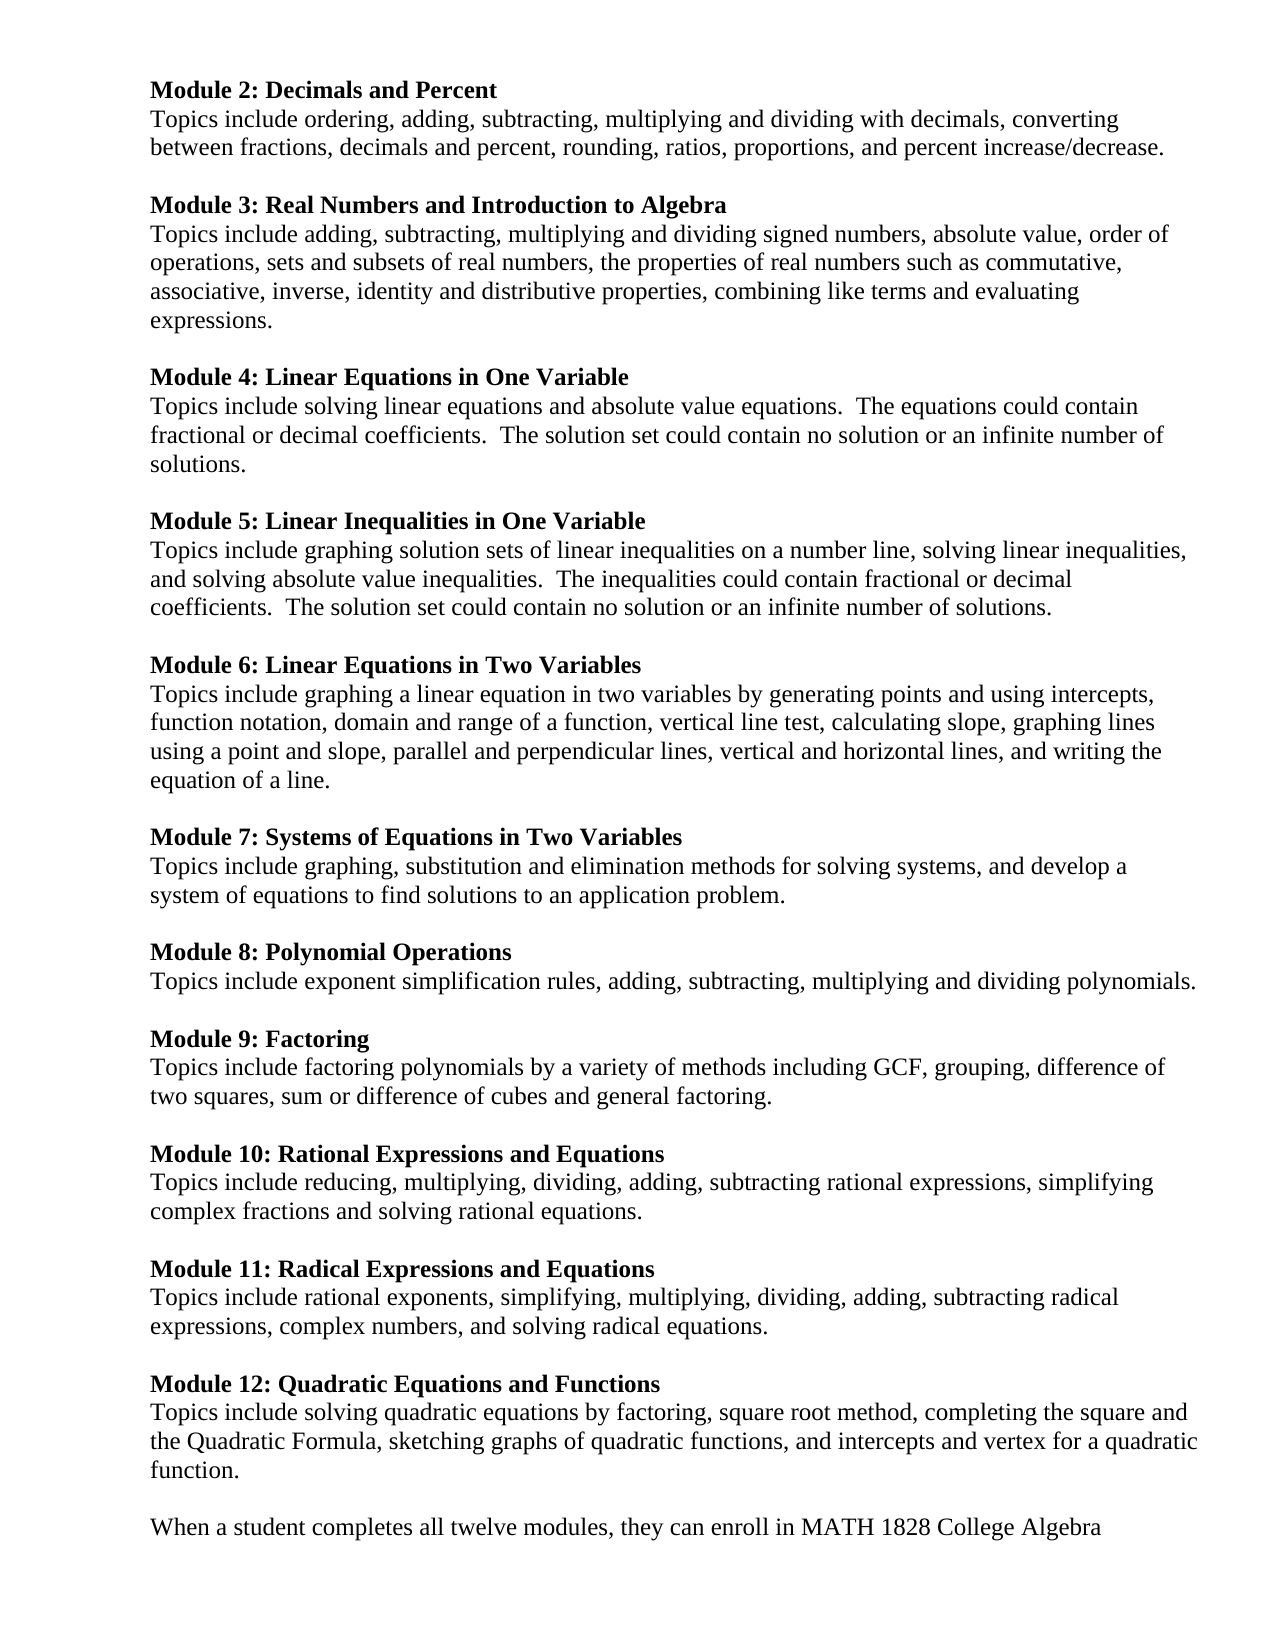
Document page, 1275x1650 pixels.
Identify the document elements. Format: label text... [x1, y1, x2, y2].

subtitle Topics include graphing a linear equation in two variables by generating points and using intercepts, function notation, domain and range of a function, vertical line test, calculating slope, graphing lines using a point and slope, parallel and perpendicular lines, vertical and horizontal lines, and writing the equation of a line. [150, 679, 1200, 794]
subtitle Module 3: Real Numbers and Introduction to Algebra [150, 190, 1200, 219]
text Topics include solving linear equations and absolute value equations. The equations could contain fractional or decimal coefficients. The solution set could contain no solution or an infinite number of solutions. [150, 391, 1200, 477]
subtitle Module 8: Polynomial Operations [150, 937, 1200, 966]
text Topics include graphing, substitution and elimination methods for solving systems, and develop a system of equations to find solutions to an application problem. [150, 851, 1200, 909]
subtitle Module 7: Systems of Equations in Two Variables [150, 822, 1200, 851]
text Topics include exponent simplification rules, adding, subtracting, multiplying and dividing polynomials. [150, 966, 1200, 995]
text Topics include rational exponents, simplifying, multiplying, dividing, adding, subtracting radical expressions, complex numbers, and solving radical equations. [150, 1282, 1200, 1340]
subtitle Module 6: Linear Equations in Two Variables [150, 650, 1200, 679]
text Topics include graphing solution sets of linear inequalities on a number line, solving linear inequalities, and solving absolute value inequalities. The inequalities could contain fractional or decimal coefficients. The solution set could contain no solution or an infinite number of solutions. [150, 535, 1200, 621]
subtitle Module 10: Rational Expressions and Equations [150, 1139, 1200, 1167]
text Topics include factoring polynomials by a variety of methods including GCF, grouping, difference of two squares, sum or difference of cubes and general factoring. [150, 1052, 1200, 1110]
subtitle Module 11: Radical Expressions and Equations [150, 1254, 1200, 1282]
text Topics include ordering, adding, subtracting, multiplying and dividing with decimals, converting between fractions, decimals and percent, rounding, ratios, proportions, and percent increase/decrease. [150, 104, 1200, 161]
text Topics include reducing, multiplying, dividing, adding, subtracting rational expressions, simplifying complex fractions and solving rational equations. [150, 1167, 1200, 1225]
subtitle Module 4: Linear Equations in One Variable [150, 362, 1200, 391]
text Topics include solving quadratic equations by factoring, square root method, completing the square and the Quadratic Formula, sketching graphs of quadratic functions, and intercepts and vertex for a quadratic function. [150, 1397, 1200, 1484]
subtitle Module 5: Linear Inequalities in One Variable [150, 506, 1200, 535]
subtitle Module 2: Decimals and Percent [150, 75, 1200, 104]
subtitle Module 12: Quadratic Equations and Functions [150, 1369, 1200, 1397]
subtitle Module 9: Factoring [150, 1024, 1200, 1052]
text Topics include adding, subtracting, multiplying and dividing signed numbers, absolute value, order of operations, sets and subsets of real numbers, the properties of real numbers such as commutative, associative, inverse, identity and distributive properties, combining like terms and evaluating expressions. [150, 219, 1200, 334]
text When a student completes all twelve modules, they can enroll in MATH 1828 College Algebra [150, 1512, 1200, 1541]
